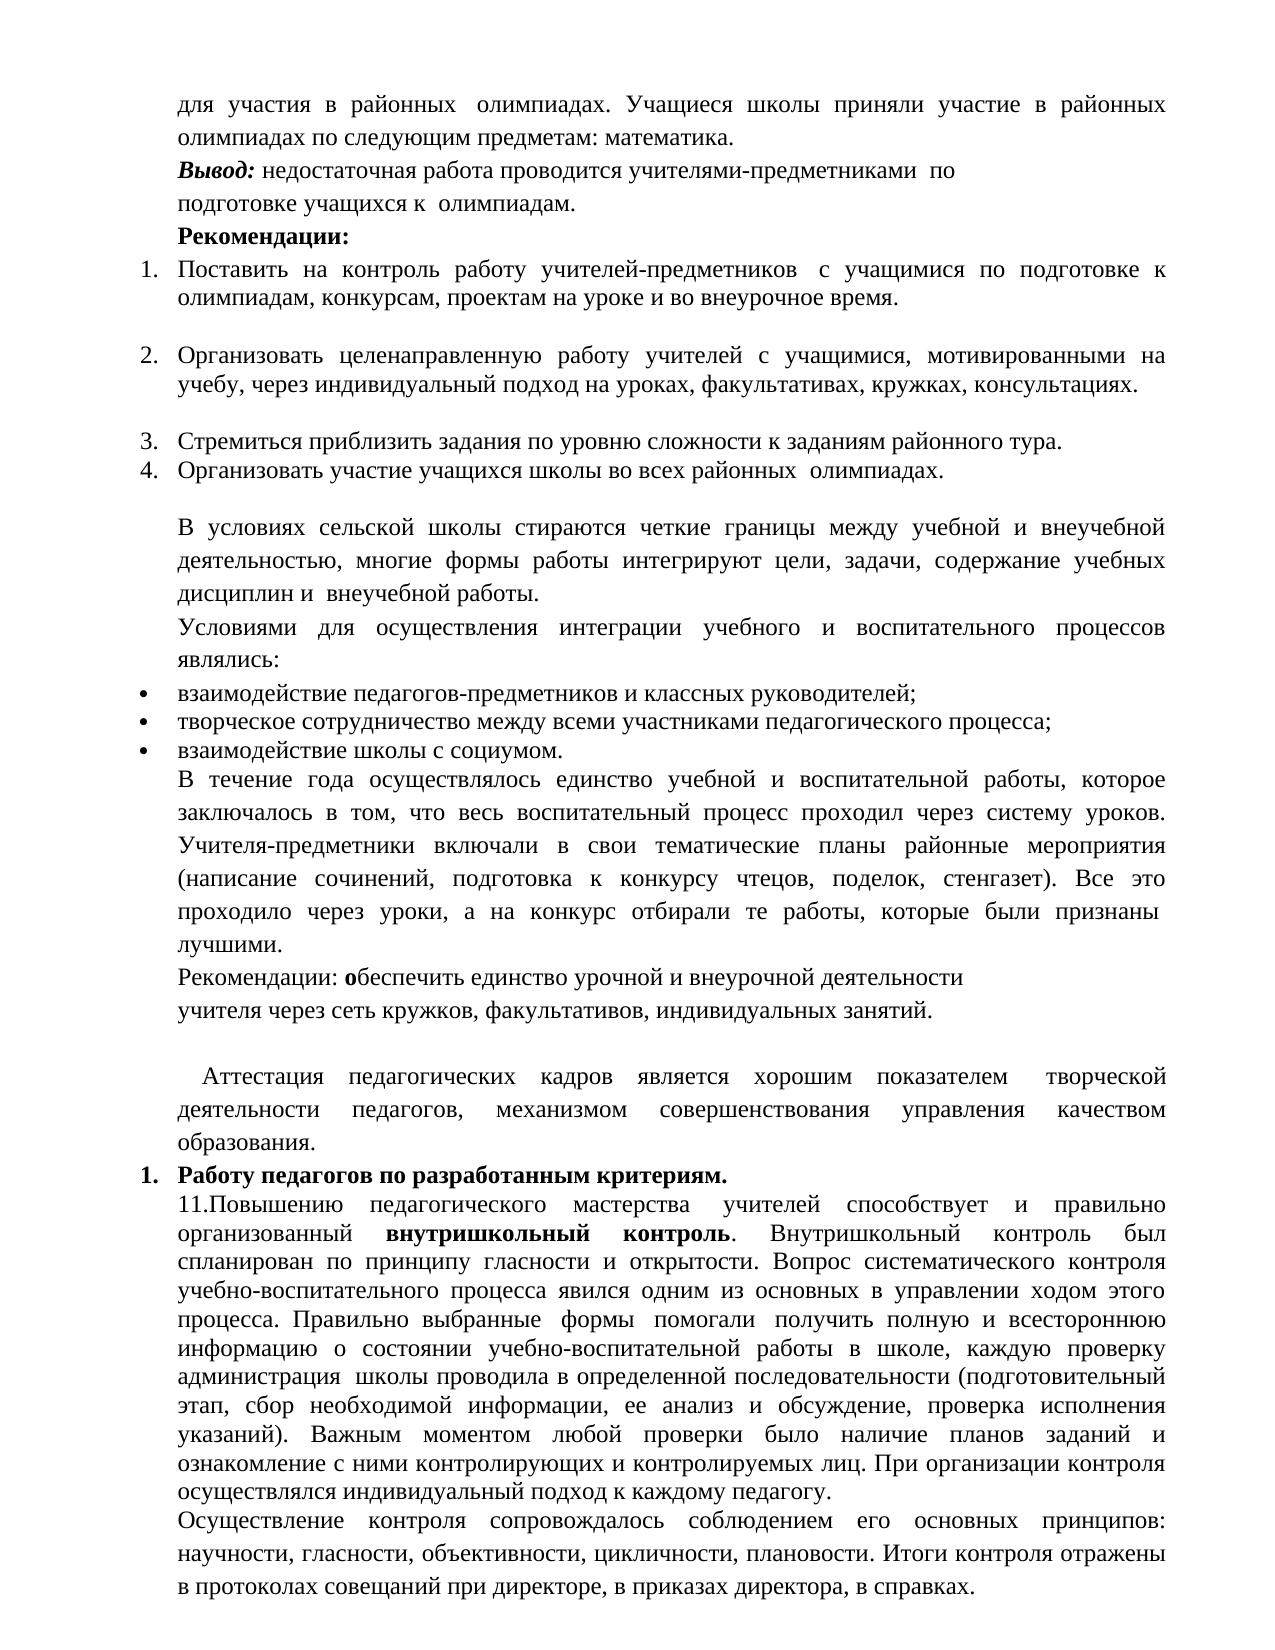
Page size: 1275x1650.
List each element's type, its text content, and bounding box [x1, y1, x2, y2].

text В течение года осуществлялось единство учебной и воспитательной работы, которое заключалось в том, что весь воспитательный процесс проходил через систему уроков. Учителя-предметники включали в свои тематические планы районные мероприятия (написание сочинений, подготовка к конкурсу чтецов, поделок, стенгазет). Все это проходило через уроки, а на конкурс отбирали те работы, которые были признаны лучшими. [177, 764, 1167, 958]
list Организовать участие учащихся школы во всех районных олимпиадах. [140, 455, 1167, 484]
text Вывод: недостаточная работа проводится учителями-предметниками по [177, 155, 1167, 183]
list взаимодействие школы с социумом. [140, 735, 1167, 764]
list Организовать целенаправленную работу учителей с учащимися, мотивированными на учебу, через индивидуальный подход на уроках, факультативах, кружках, консультациях. [140, 340, 1167, 397]
list Работу педагогов по разработанным критериям. [140, 1160, 1167, 1189]
text В условиях сельской школы стираются четкие границы между учебной и внеучебной деятельностью, многие формы работы интегрируют цели, задачи, содержание учебных дисциплин и внеучебной работы. [177, 512, 1167, 607]
list Поставить на контроль работу учителей-предметников с учащимися по подготовке к олимпиадам, конкурсам, проектам на уроке и во внеурочное время. [140, 254, 1167, 311]
text подготовке учащихся к олимпиадам. [177, 188, 1167, 216]
list Стремиться приблизить задания по уровню сложности к заданиям районного тура. [140, 426, 1167, 455]
text Условиями для осуществления интеграции учебного и воспитательного процессов являлись: [177, 612, 1167, 673]
text Рекомендации: [177, 221, 1167, 249]
text Осуществление контроля сопровождалось соблюдением его основных принципов: научности, гласности, объективности, цикличности, плановости. Итоги контроля отражены в протоколах совещаний при директоре, в приказах директора, в справках. [177, 1505, 1167, 1600]
text Рекомендации: обеспечить единство урочной и внеурочной деятельности [177, 962, 1167, 991]
text Аттестация педагогических кадров является хорошим показателем творческой деятельности педагогов, механизмом совершенствования управления качеством образования. [177, 1061, 1167, 1156]
text учителя через сеть кружков, факультативов, индивидуальных занятий. [177, 995, 1167, 1024]
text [177, 89, 1167, 150]
text 11.Повышению педагогического мастерства учителей способствует и правильно организованный внутришкольный контроль. Внутришкольный контроль был спланирован по принципу гласности и открытости. Вопрос систематического контроля учебно-воспитательного процесса явился одним из основных в управлении ходом этого процесса. Правильно выбранные формы помогали получить полную и всестороннюю информацию о состоянии учебно-воспитательной работы в школе, каждую проверку администрация школы проводила в определенной последовательности (подготовительный этап, сбор необходимой информации, ее анализ и обсуждение, проверка исполнения указаний). Важным моментом любой проверки было наличие планов заданий и ознакомление с ними контролирующих и контролируемых лиц. При организации контроля осуществлялся индивидуальный подход к каждому педагогу. [177, 1189, 1167, 1505]
list взаимодействие педагогов-предметников и классных руководителей; [140, 678, 1167, 706]
list творческое сотрудничество между всеми участниками педагогического процесса; [140, 706, 1167, 735]
